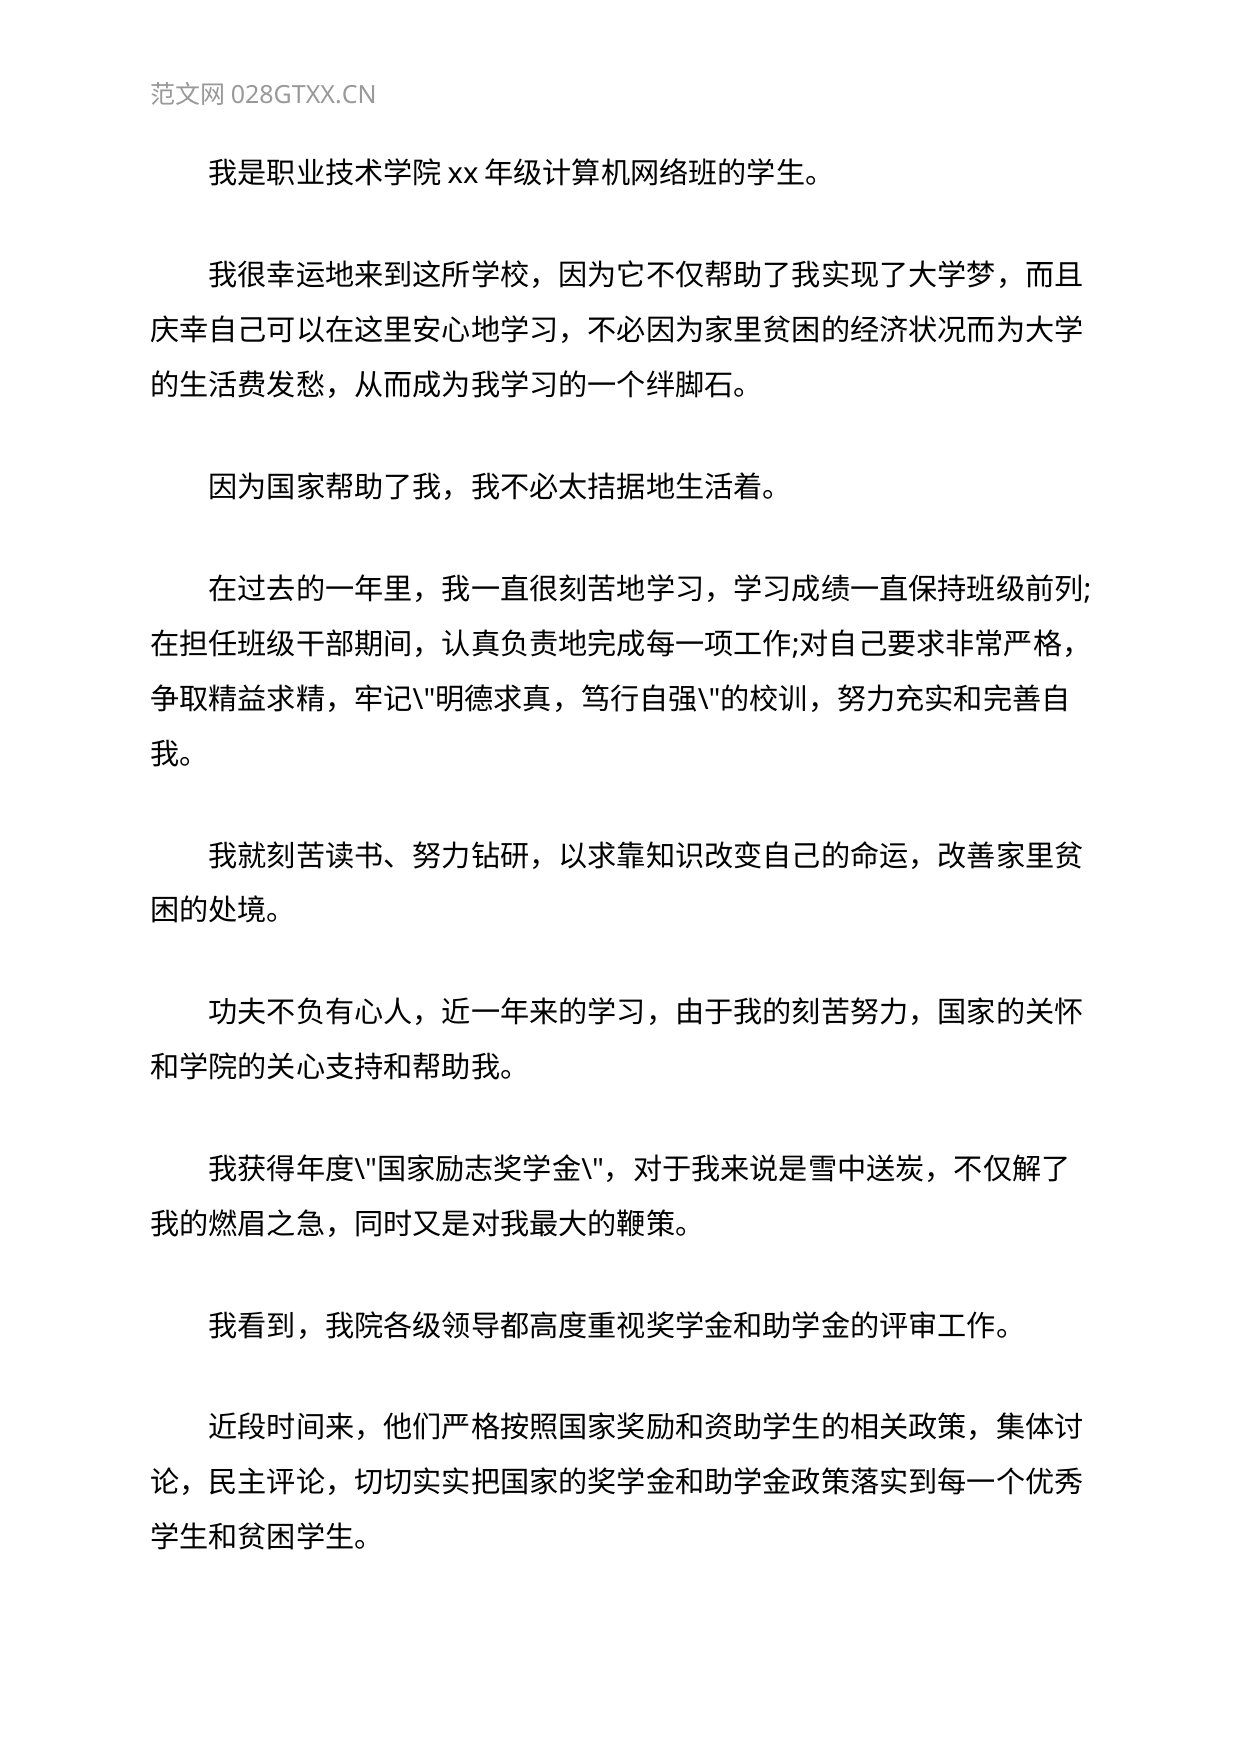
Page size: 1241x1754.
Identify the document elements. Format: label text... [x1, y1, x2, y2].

text 我是职业技术学院xx年级计算机网络班的学生。 [150, 150, 1090, 192]
text 因为国家帮助了我，我不必太拮据地生活着。 [150, 463, 1090, 506]
text 我获得年度\"国家励志奖学金\"，对于我来说是雪中送炭，不仅解了我的燃眉之急，同时又是对我最大的鞭策。 [150, 1145, 1090, 1243]
text 我看到，我院各级领导都高度重视奖学金和助学金的评审工作。 [150, 1302, 1090, 1344]
text 在过去的一年里，我一直很刻苦地学习，学习成绩一直保持班级前列;在担任班级干部期间，认真负责地完成每一项工作;对自己要求非常严格，争取精益求精，牢记\"明德求真，笃行自强\"的校训，努力充实和完善自我。 [150, 565, 1090, 773]
text 近段时间来，他们严格按照国家奖励和资助学生的相关政策，集体讨论，民主评论，切切实实把国家的奖学金和助学金政策落实到每一个优秀学生和贫困学生。 [150, 1404, 1090, 1556]
text 我就刻苦读书、努力钻研，以求靠知识改变自己的命运，改善家里贫困的处境。 [150, 832, 1090, 929]
text 功夫不负有心人，近一年来的学习，由于我的刻苦努力，国家的关怀和学院的关心支持和帮助我。 [150, 989, 1090, 1086]
text 我很幸运地来到这所学校，因为它不仅帮助了我实现了大学梦，而且庆幸自己可以在这里安心地学习，不必因为家里贫困的经济状况而为大学的生活费发愁，从而成为我学习的一个绊脚石。 [150, 252, 1090, 404]
